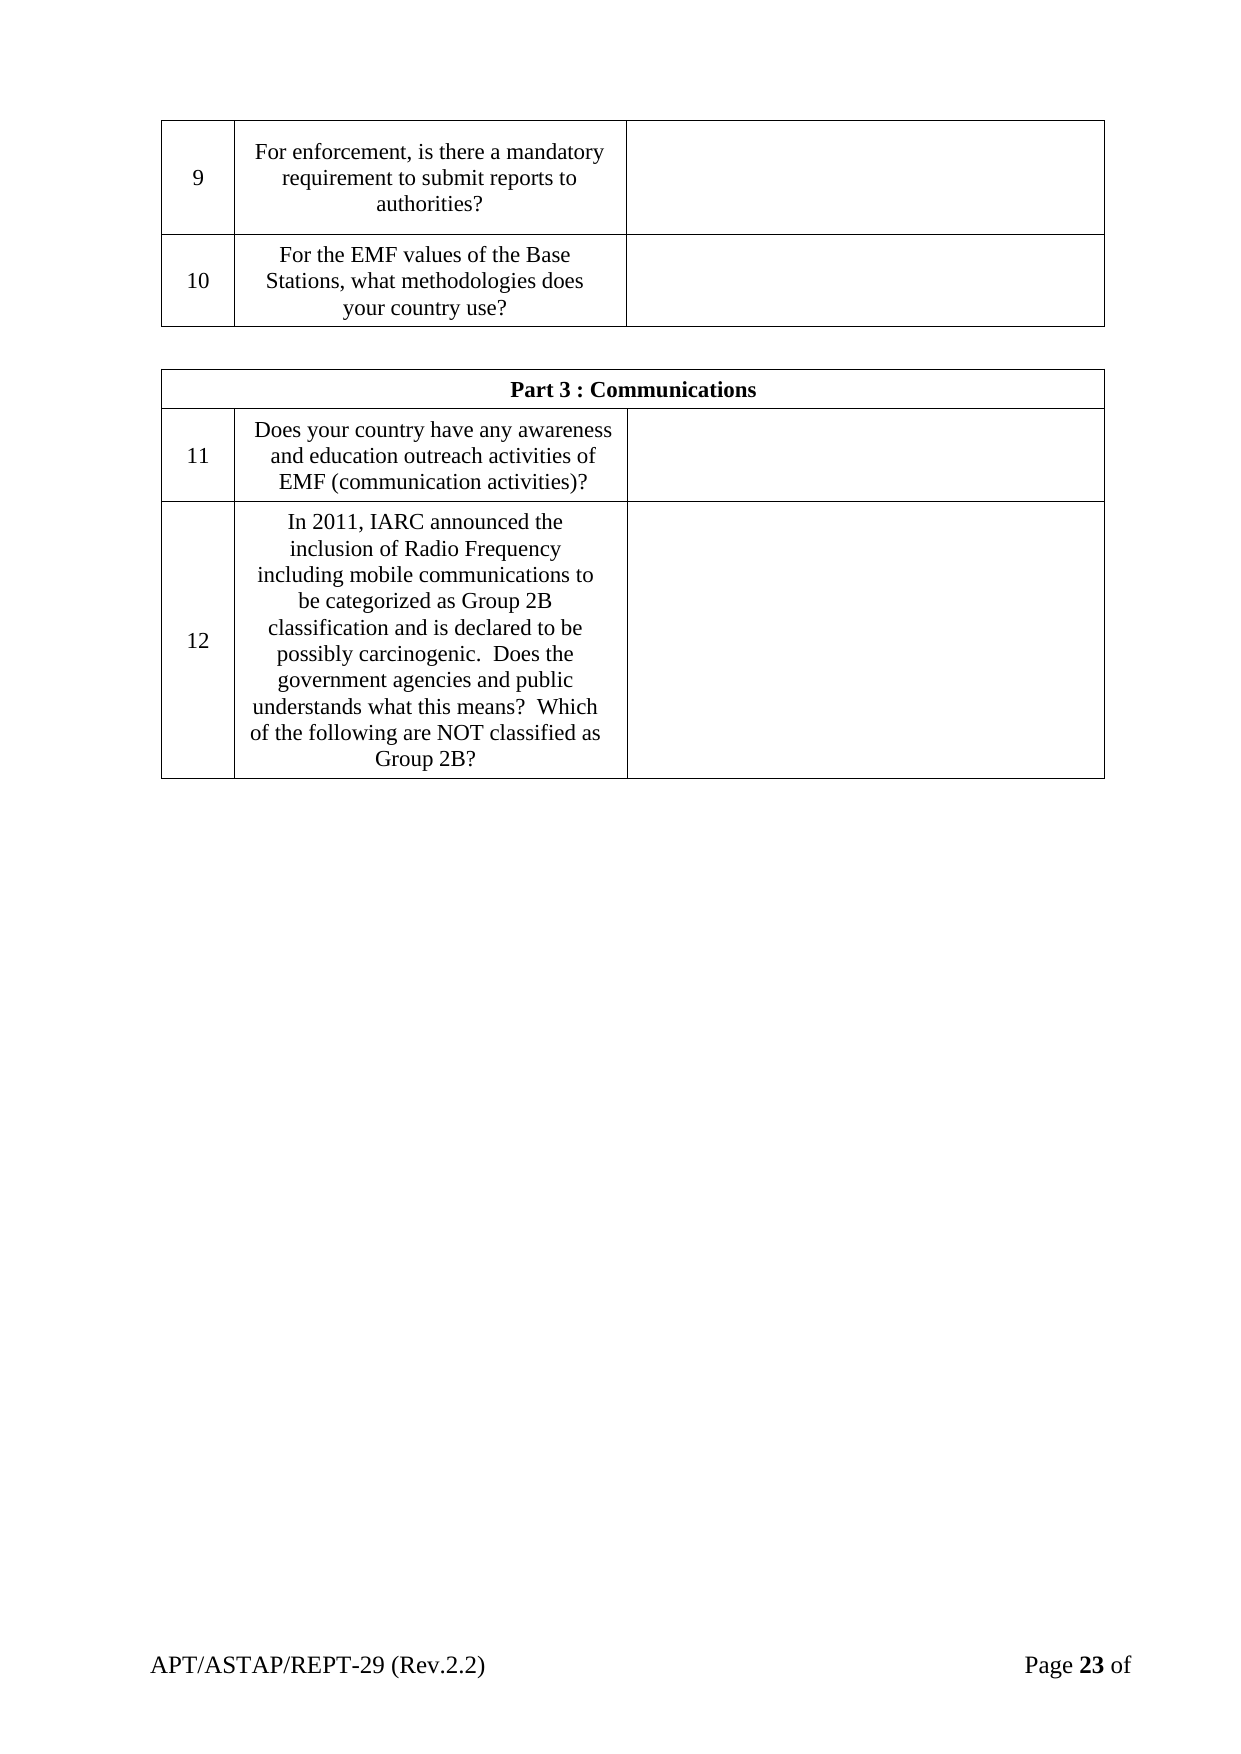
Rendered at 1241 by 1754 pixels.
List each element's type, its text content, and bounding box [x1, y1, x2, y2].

table_cell For the EMF values of the Base Stations, what methodologies does your country use? [235, 235, 626, 326]
table_cell [627, 235, 1104, 326]
table_cell [628, 502, 1104, 778]
table_cell 10 [162, 235, 234, 326]
table_cell [627, 121, 1104, 233]
table_cell 12 [162, 502, 234, 778]
table_cell 9 [162, 121, 234, 233]
table_cell For enforcement, is there a mandatory requirement to submit reports to authorities? [235, 121, 626, 233]
table_cell Does your country have any awareness and education outreach activities of EMF (communication activities)? [235, 409, 627, 501]
table_cell 11 [162, 409, 234, 501]
table_cell [628, 409, 1104, 501]
table_header Part 3 : Communications [162, 370, 1104, 408]
table_cell In 2011, IARC announced the inclusion of Radio Frequency including mobile communications to be categorized as Group 2B classification and is declared to be possibly carcinogenic. Does the government agencies and public understands what this means? Which of the following are NOT classified as Group 2B? [235, 502, 627, 778]
